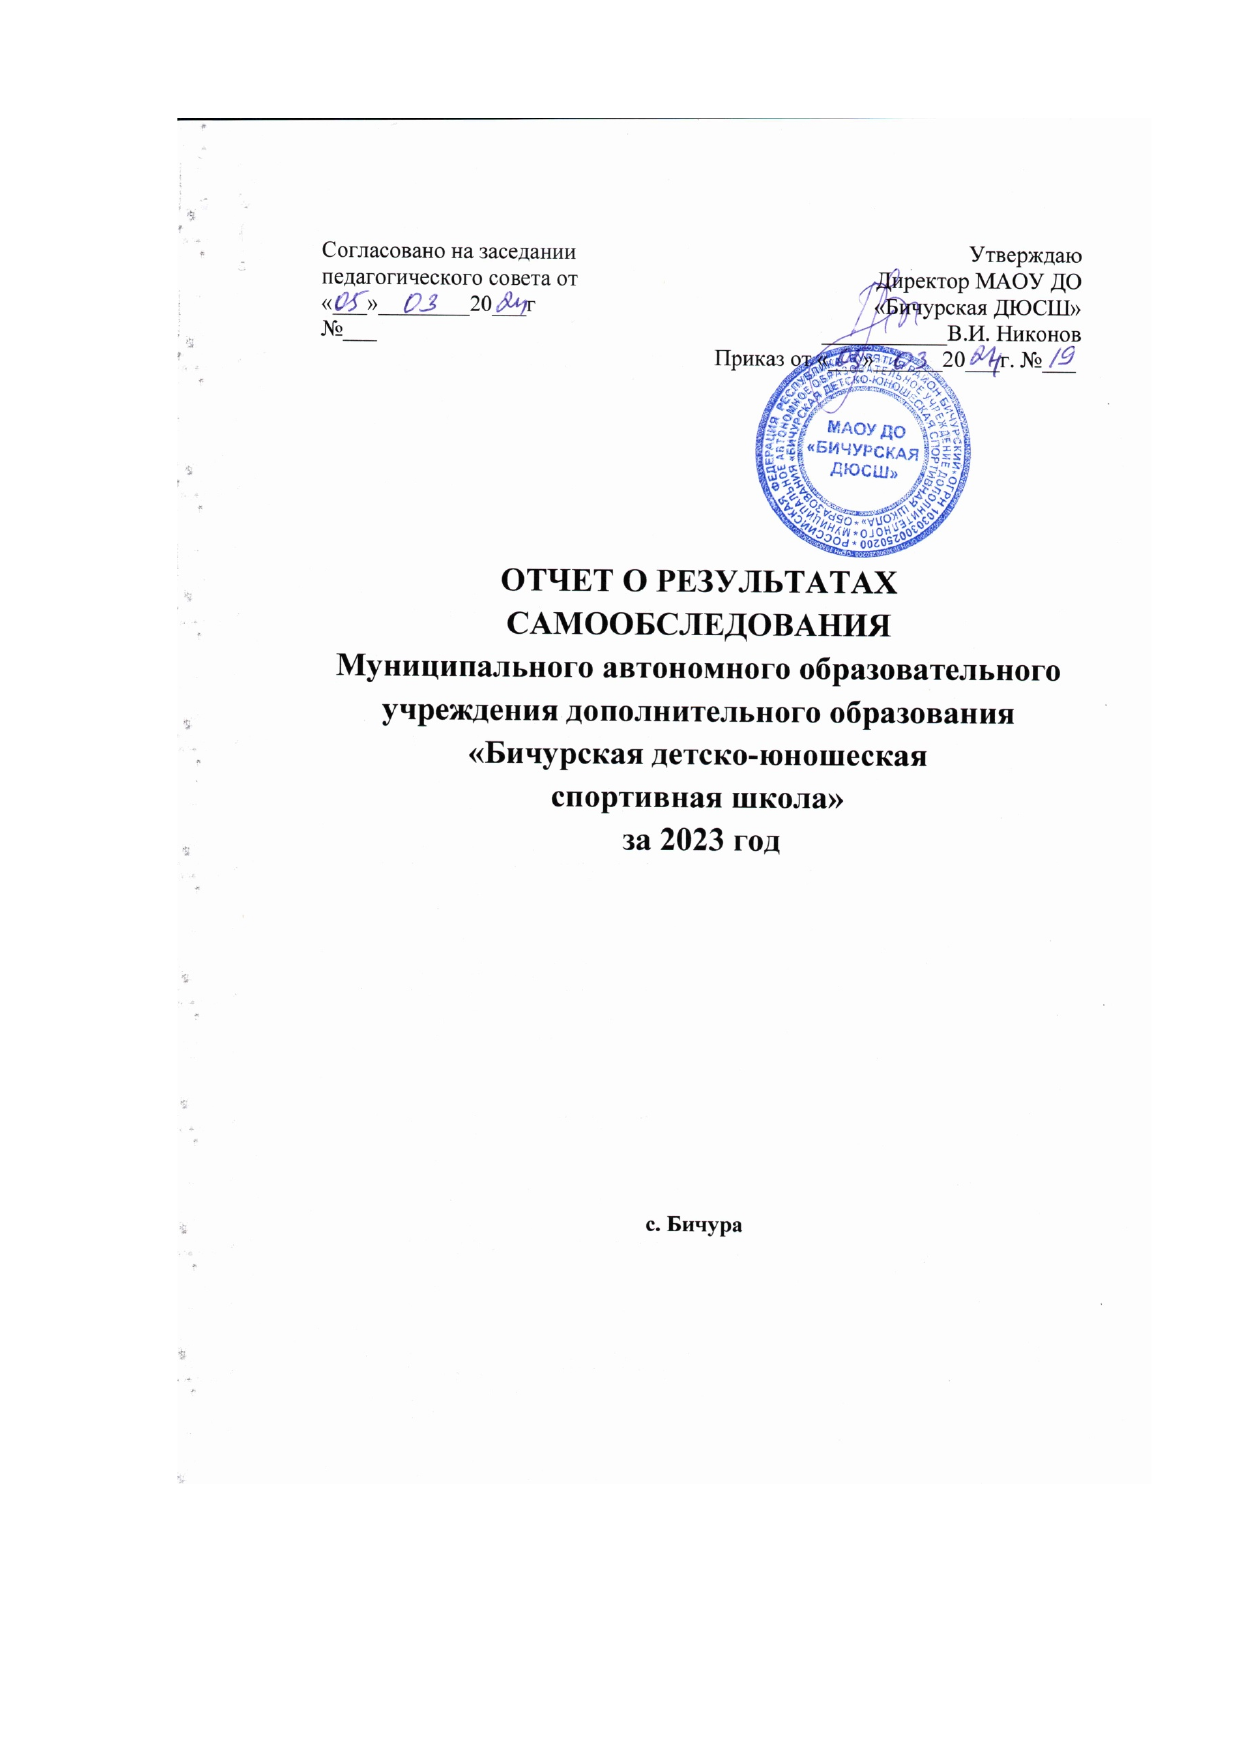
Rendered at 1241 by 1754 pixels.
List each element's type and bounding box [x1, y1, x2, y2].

picture [177, 118, 1152, 1484]
